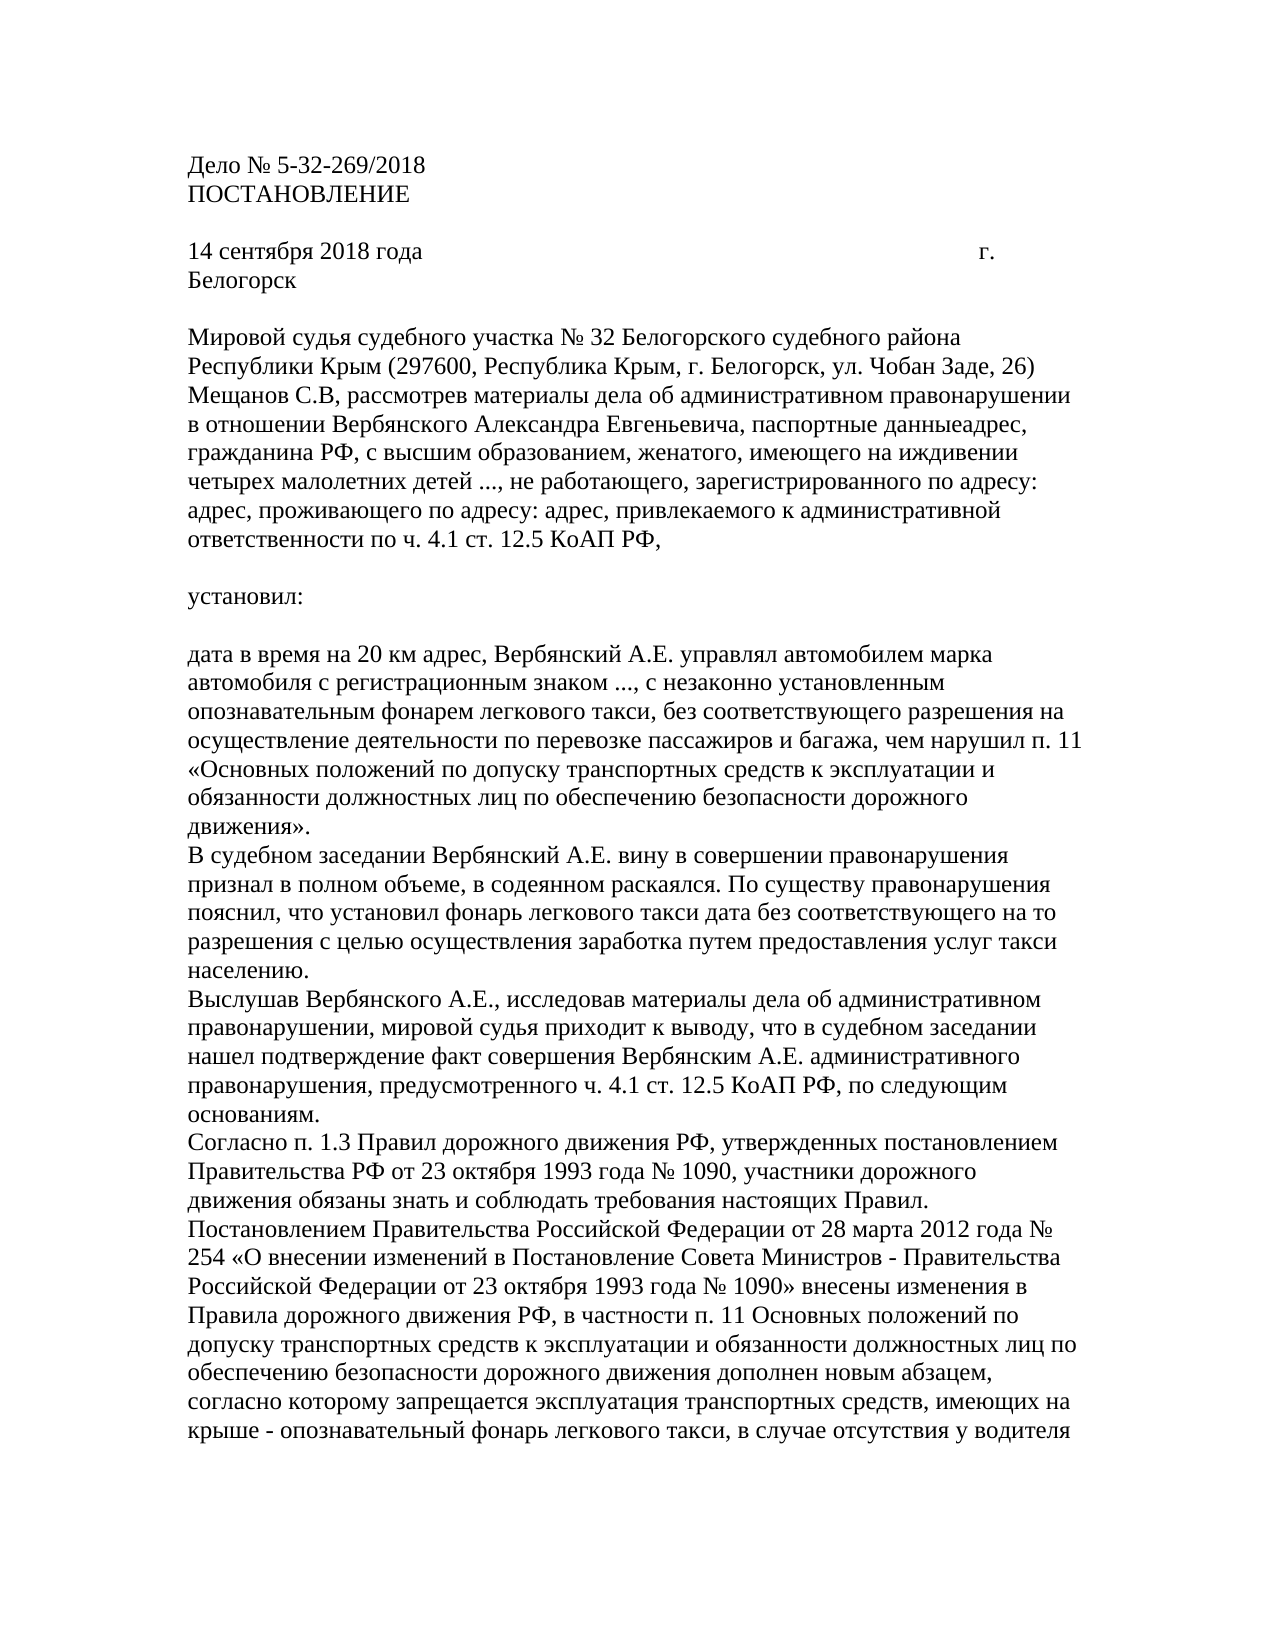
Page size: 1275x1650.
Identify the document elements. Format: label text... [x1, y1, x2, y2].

text Согласно п. 1.3 Правил дорожного движения РФ, утвержденных постановлением Правительства РФ от 23 октября 1993 года № 1090, участники дорожного движения обязаны знать и соблюдать требования настоящих Правил. [187, 1127, 1087, 1214]
text 14 сентября 2018 года г. Белогорск [187, 236, 1087, 294]
text В судебном заседании Вербянский А.Е. вину в совершении правонарушения признал в полном объеме, в содеянном раскаялся. По существу правонарушения пояснил, что установил фонарь легкового такси дата без соответствующего на то разрешения с целью осуществления заработка путем предоставления услуг такси населению. [187, 840, 1087, 984]
text ПОСТАНОВЛЕНИЕ [187, 179, 1087, 207]
text дата в время на 20 км адрес, Вербянский А.Е. управлял автомобилем марка автомобиля с регистрационным знаком ..., с незаконно установленным опознавательным фонарем легкового такси, без соответствующего разрешения на осуществление деятельности по перевозке пассажиров и багажа, чем нарушил п. 11 «Основных положений по допуску транспортных средств к эксплуатации и обязанности должностных лиц по обеспечению безопасности дорожного движения». [187, 639, 1087, 840]
text установил: [187, 581, 1087, 610]
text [187, 1214, 1087, 1444]
text Выслушав Вербянского А.Е., исследовав материалы дела об административном правонарушении, мировой судья приходит к выводу, что в судебном заседании нашел подтверждение факт совершения Вербянским А.Е. административного правонарушения, предусмотренного ч. 4.1 ст. 12.5 КоАП РФ, по следующим основаниям. [187, 984, 1087, 1127]
text Мировой судья судебного участка № 32 Белогорского судебного района Республики Крым (297600, Республика Крым, г. Белогорск, ул. Чобан Заде, 26) Мещанов С.В, рассмотрев материалы дела об административном правонарушении в отношении Вербянского Александра Евгеньевича, паспортные данныеадрес, гражданина РФ, с высшим образованием, женатого, имеющего на иждивении четырех малолетних детей ..., не работающего, зарегистрированного по адресу: адрес, проживающего по адресу: адрес, привлекаемого к административной ответственности по ч. 4.1 ст. 12.5 КоАП РФ, [187, 322, 1087, 552]
text Дело № 5-32-269/2018 [187, 150, 1087, 179]
